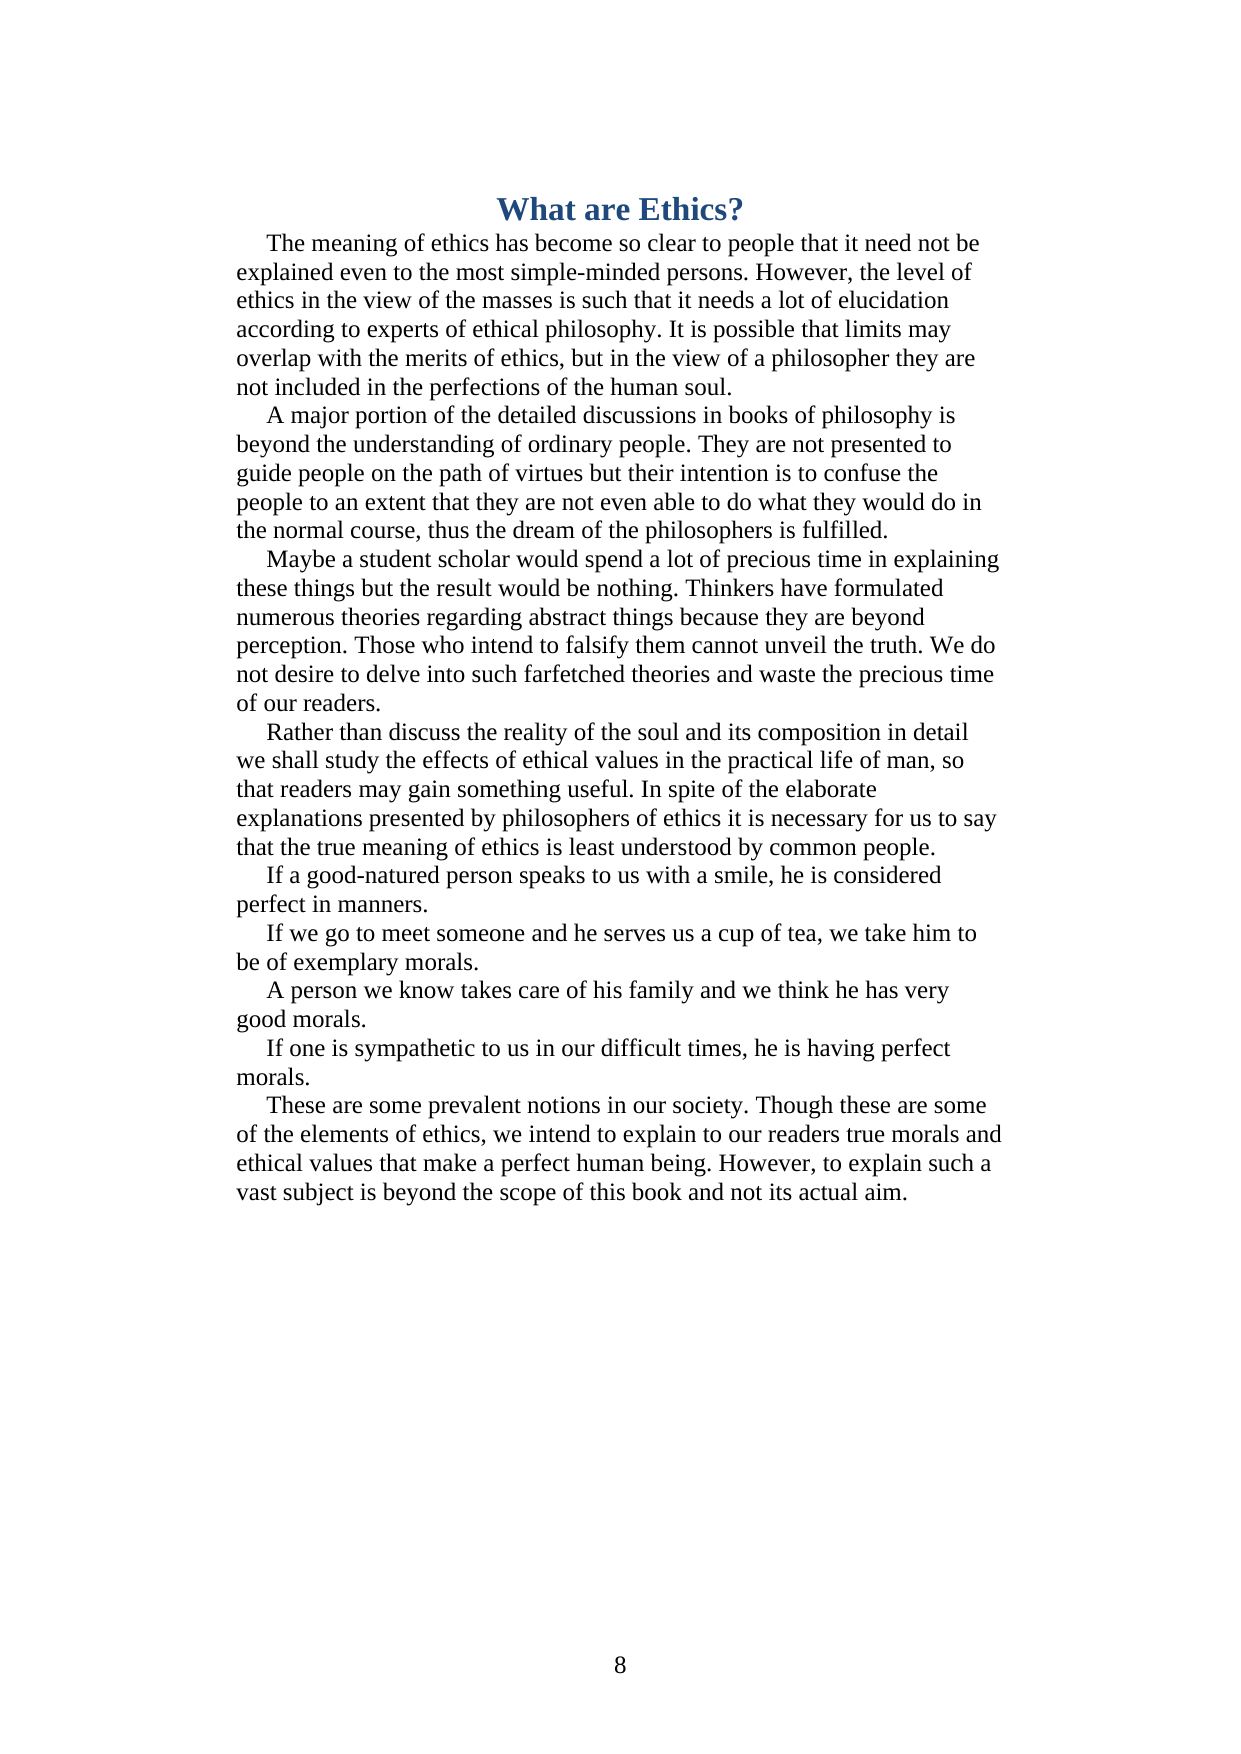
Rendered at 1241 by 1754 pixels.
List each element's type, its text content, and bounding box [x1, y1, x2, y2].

text Maybe a student scholar would spend a lot of precious time in explaining these things but the result would be nothing. Thinkers have formulated numerous theories regarding abstract things because they are beyond perception. Those who intend to falsify them cannot unveil the truth. We do not desire to delve into such farfetched theories and waste the precious time of our readers. [236, 544, 1004, 717]
text These are some prevalent notions in our society. Though these are some of the elements of ethics, we intend to explain to our readers true morals and ethical values that make a perfect human being. However, to explain such a vast subject is beyond the scope of this book and not its actual aim. [236, 1091, 1004, 1206]
text A person we know takes care of his family and we think he has very good morals. [236, 976, 1004, 1033]
text The meaning of ethics has become so clear to people that it need not be explained even to the most simple-minded persons. However, the level of ethics in the view of the masses is such that it needs a lot of elucidation according to experts of ethical philosophy. It is possible that limits may overlap with the merits of ethics, but in the view of a philosopher they are not included in the perfections of the human soul. [236, 228, 1004, 401]
text If a good-natured person speaks to us with a smile, he is considered perfect in manners. [236, 861, 1004, 918]
text If one is sympathetic to us in our difficult times, he is having perfect morals. [236, 1033, 1004, 1091]
text Rather than discuss the reality of the soul and its composition in detail we shall study the effects of ethical values in the practical life of man, so that readers may gain something useful. In spite of the elaborate explanations presented by philosophers of ethics it is necessary for us to say that the true meaning of ethics is least understood by common people. [236, 717, 1004, 861]
text If we go to meet someone and he serves us a cup of tea, we take him to be of exemplary morals. [236, 918, 1004, 976]
subtitle What are Ethics? [236, 190, 1004, 228]
text A major portion of the detailed discussions in books of philosophy is beyond the understanding of ordinary people. They are not presented to guide people on the path of virtues but their intention is to confuse the people to an extent that they are not even able to do what they would do in the normal course, thus the dream of the philosophers is fulfilled. [236, 401, 1004, 544]
